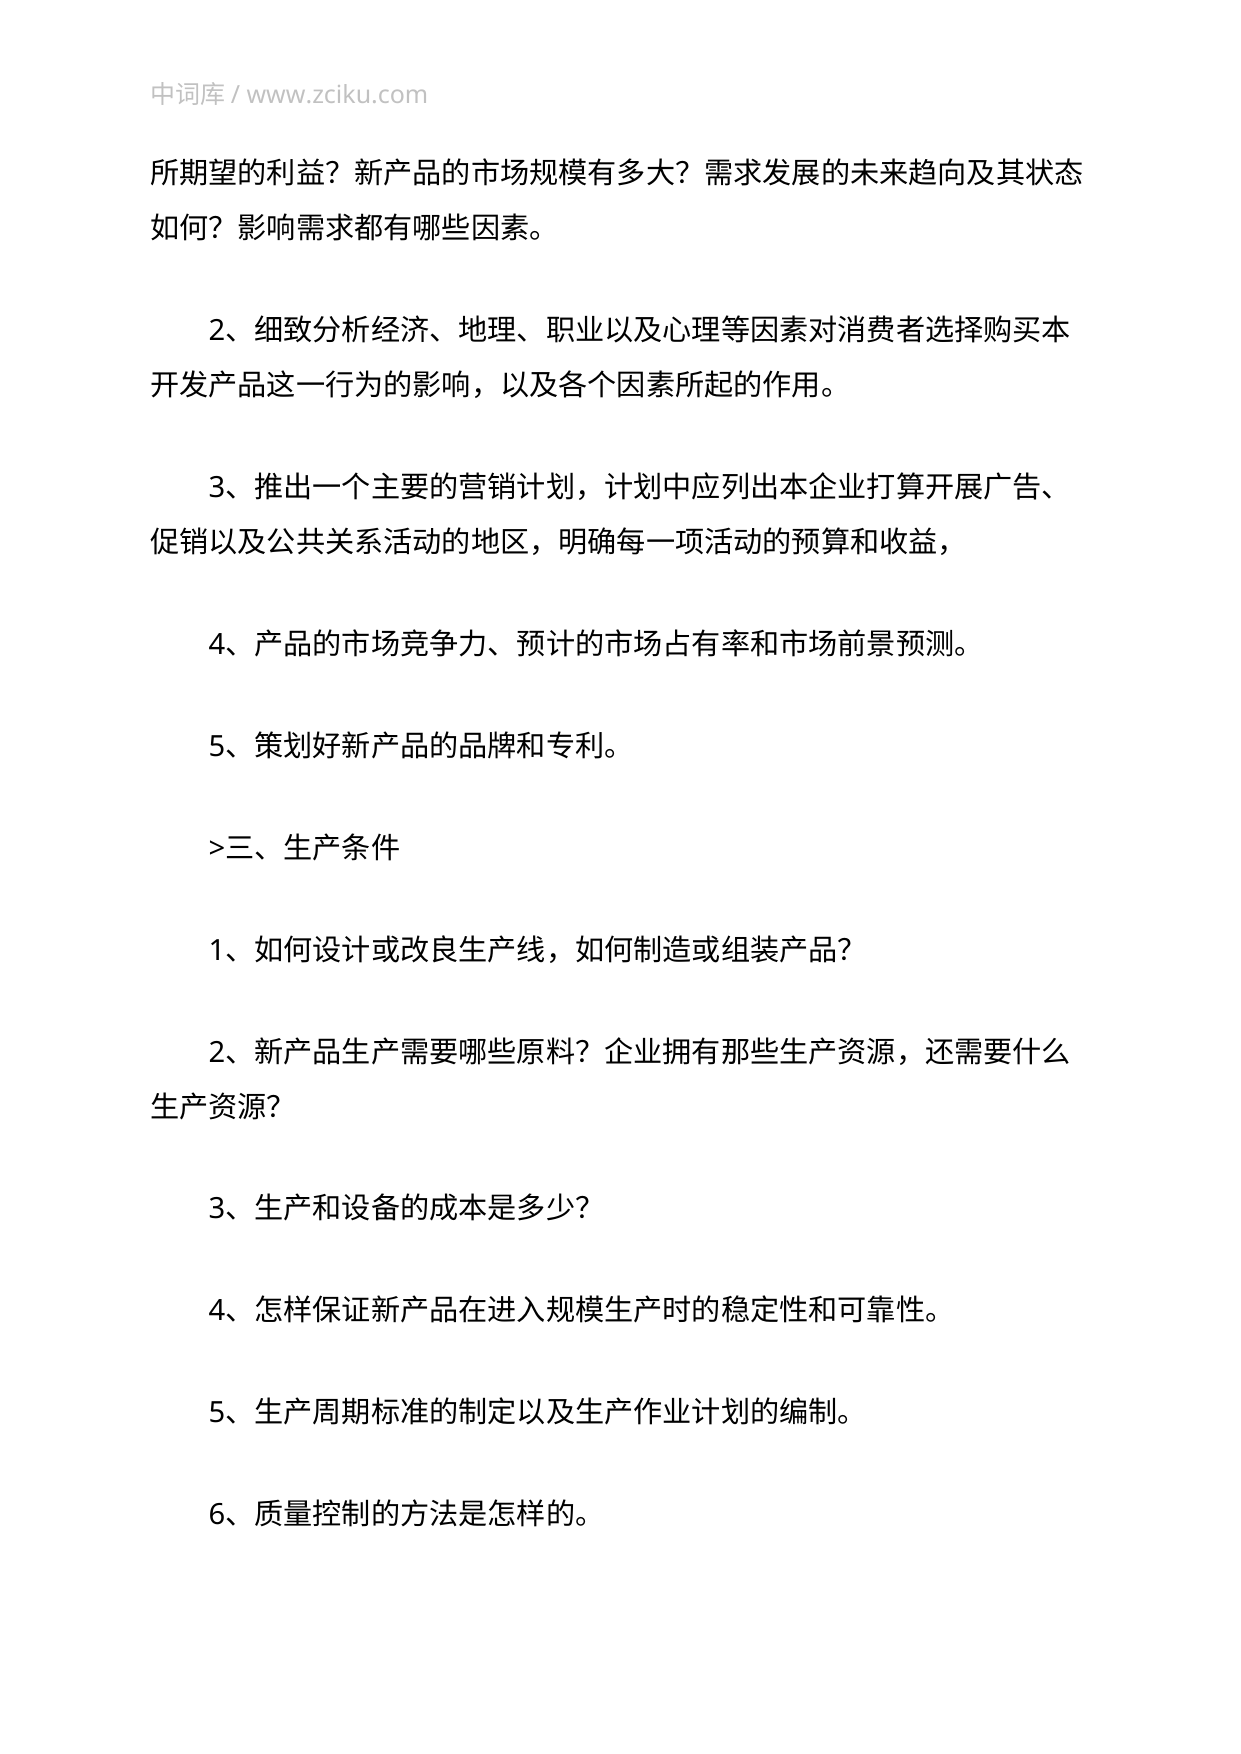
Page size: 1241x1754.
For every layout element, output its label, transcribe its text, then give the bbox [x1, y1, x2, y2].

text 2、细致分析经济、地理、职业以及心理等因素对消费者选择购买本开发产品这一行为的影响，以及各个因素所起的作用。 [150, 307, 1090, 404]
text 5、生产周期标准的制定以及生产作业计划的编制。 [150, 1389, 1090, 1431]
text 2、新产品生产需要哪些原料？企业拥有那些生产资源，还需要什么生产资源？ [150, 1028, 1090, 1125]
text 6、质量控制的方法是怎样的。 [150, 1491, 1090, 1533]
text >三、生产条件 [150, 824, 1090, 867]
text 5、策划好新产品的品牌和专利。 [150, 722, 1090, 764]
text 4、产品的市场竞争力、预计的市场占有率和市场前景预测。 [150, 620, 1090, 663]
text 1、如何设计或改良生产线，如何制造或组装产品？ [150, 926, 1090, 968]
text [150, 150, 1090, 247]
text 3、推出一个主要的营销计划，计划中应列出本企业打算开展广告、促销以及公共关系活动的地区，明确每一项活动的预算和收益， [150, 463, 1090, 561]
text 4、怎样保证新产品在进入规模生产时的稳定性和可靠性。 [150, 1287, 1090, 1329]
text 3、生产和设备的成本是多少？ [150, 1185, 1090, 1227]
